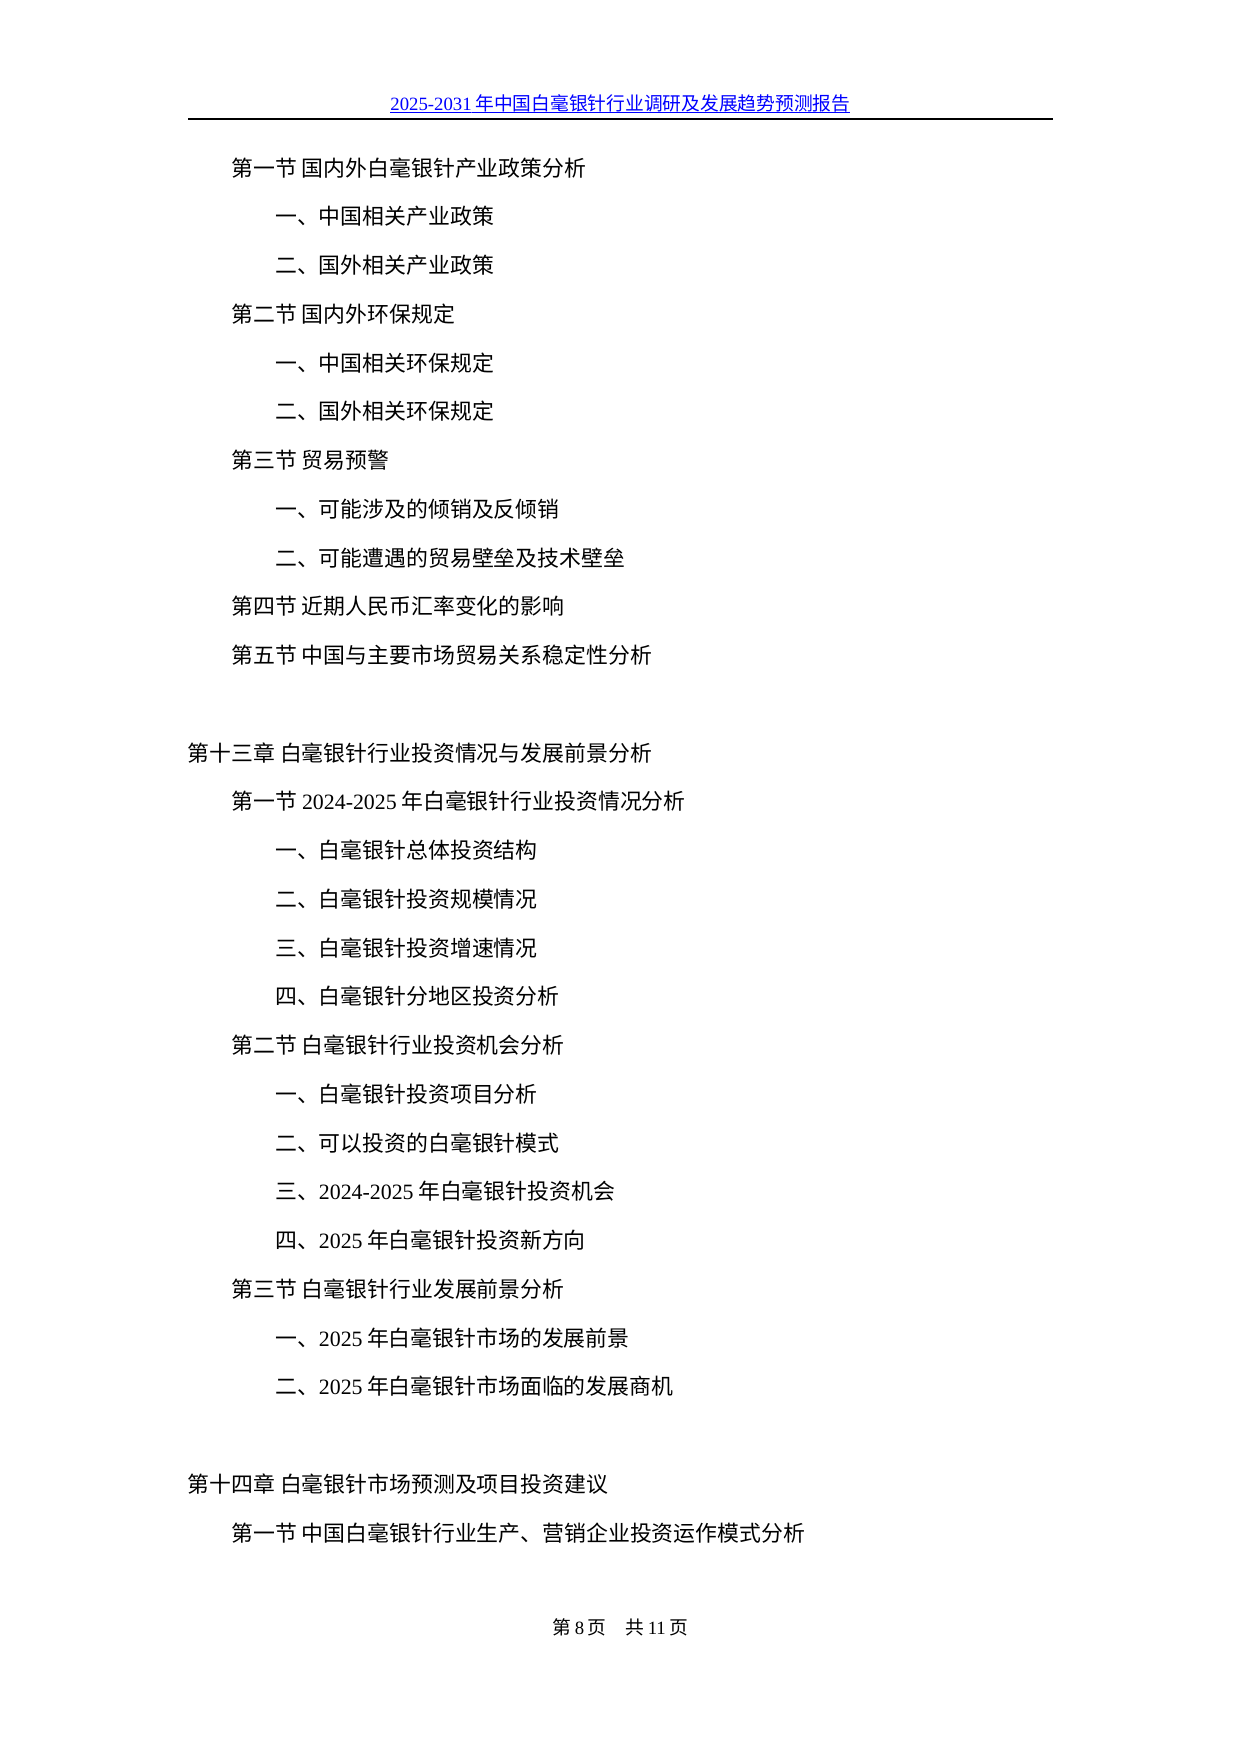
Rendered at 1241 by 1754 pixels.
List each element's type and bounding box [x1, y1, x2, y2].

text [187, 150, 1053, 1548]
